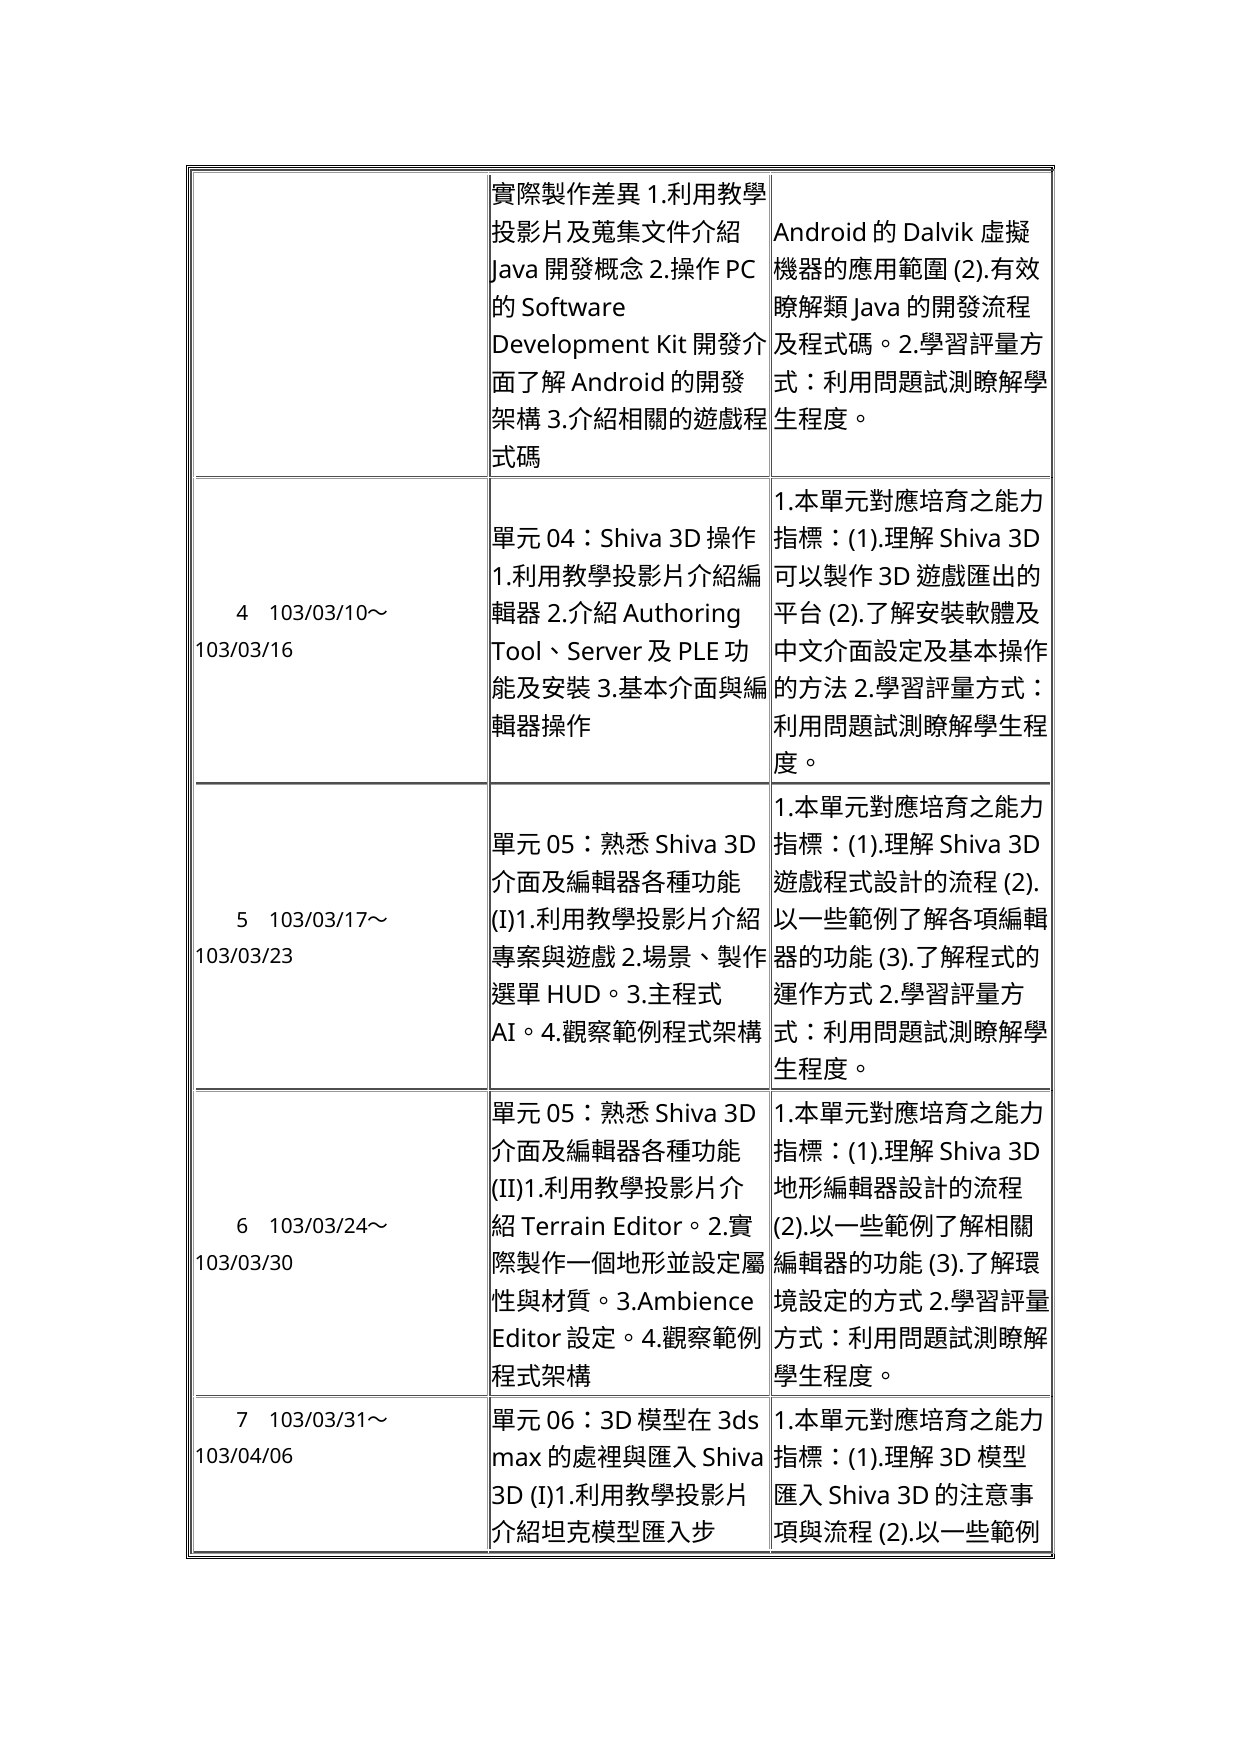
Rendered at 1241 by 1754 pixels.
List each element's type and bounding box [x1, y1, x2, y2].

table_cell [192, 171, 1051, 1553]
